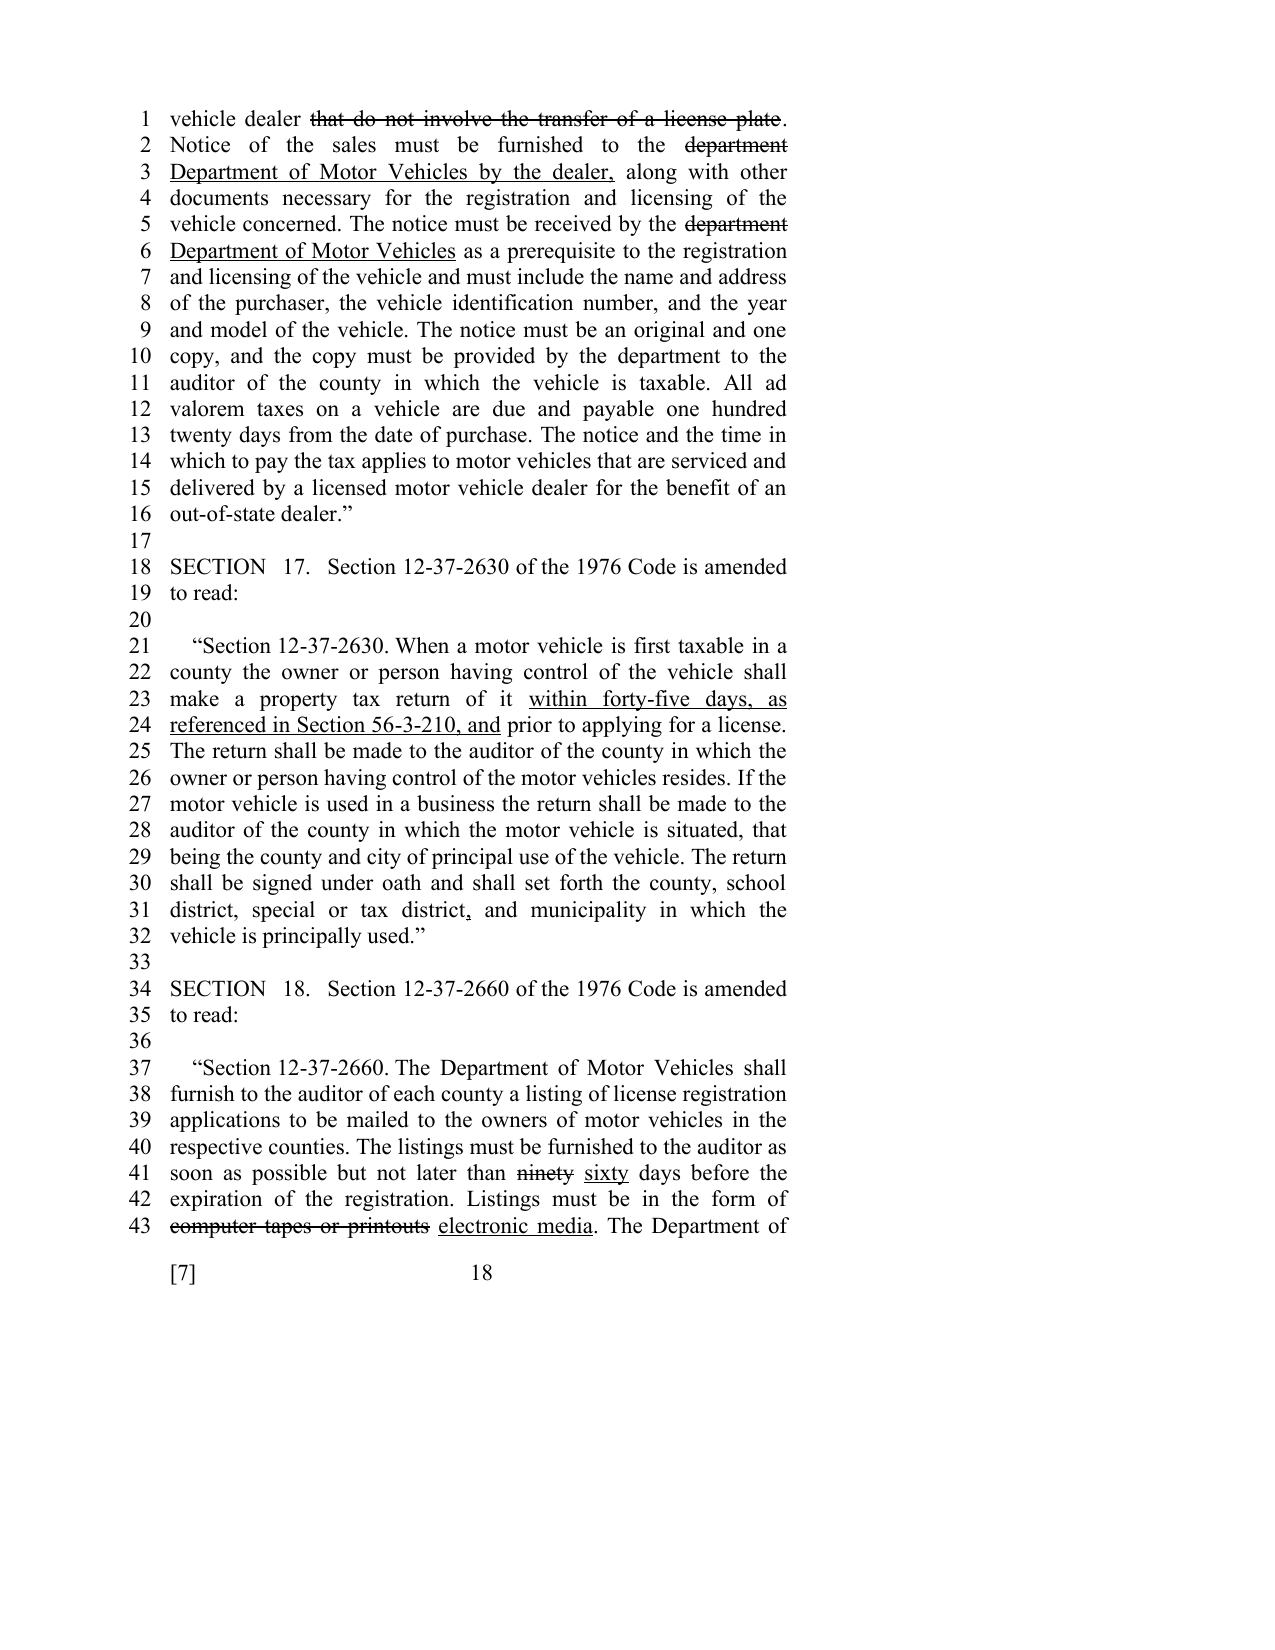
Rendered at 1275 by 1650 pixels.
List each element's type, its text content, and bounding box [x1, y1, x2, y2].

text SECTION 17. Section 12-37-2630 of the 1976 Code is amended to read: [169, 553, 787, 606]
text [169, 1054, 787, 1238]
text SECTION 18. Section 12-37-2660 of the 1976 Code is amended to read: [169, 975, 787, 1027]
text “Section 12-37-2630. When a motor vehicle is first taxable in a county the owner or person having control of the vehicle shall make a property tax return of it within forty-five days, as referenced in Section 56-3-210, and prior to applying for a license. The return shall be made to the auditor of the county in which the owner or person having control of the motor vehicles resides. If the motor vehicle is used in a business the return shall be made to the auditor of the county in which the motor vehicle is situated, that being the county and city of principal use of the vehicle. The return shall be signed under oath and shall set forth the county, school district, special or tax district, and municipality in which the vehicle is principally used.” [169, 632, 787, 948]
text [169, 105, 787, 527]
